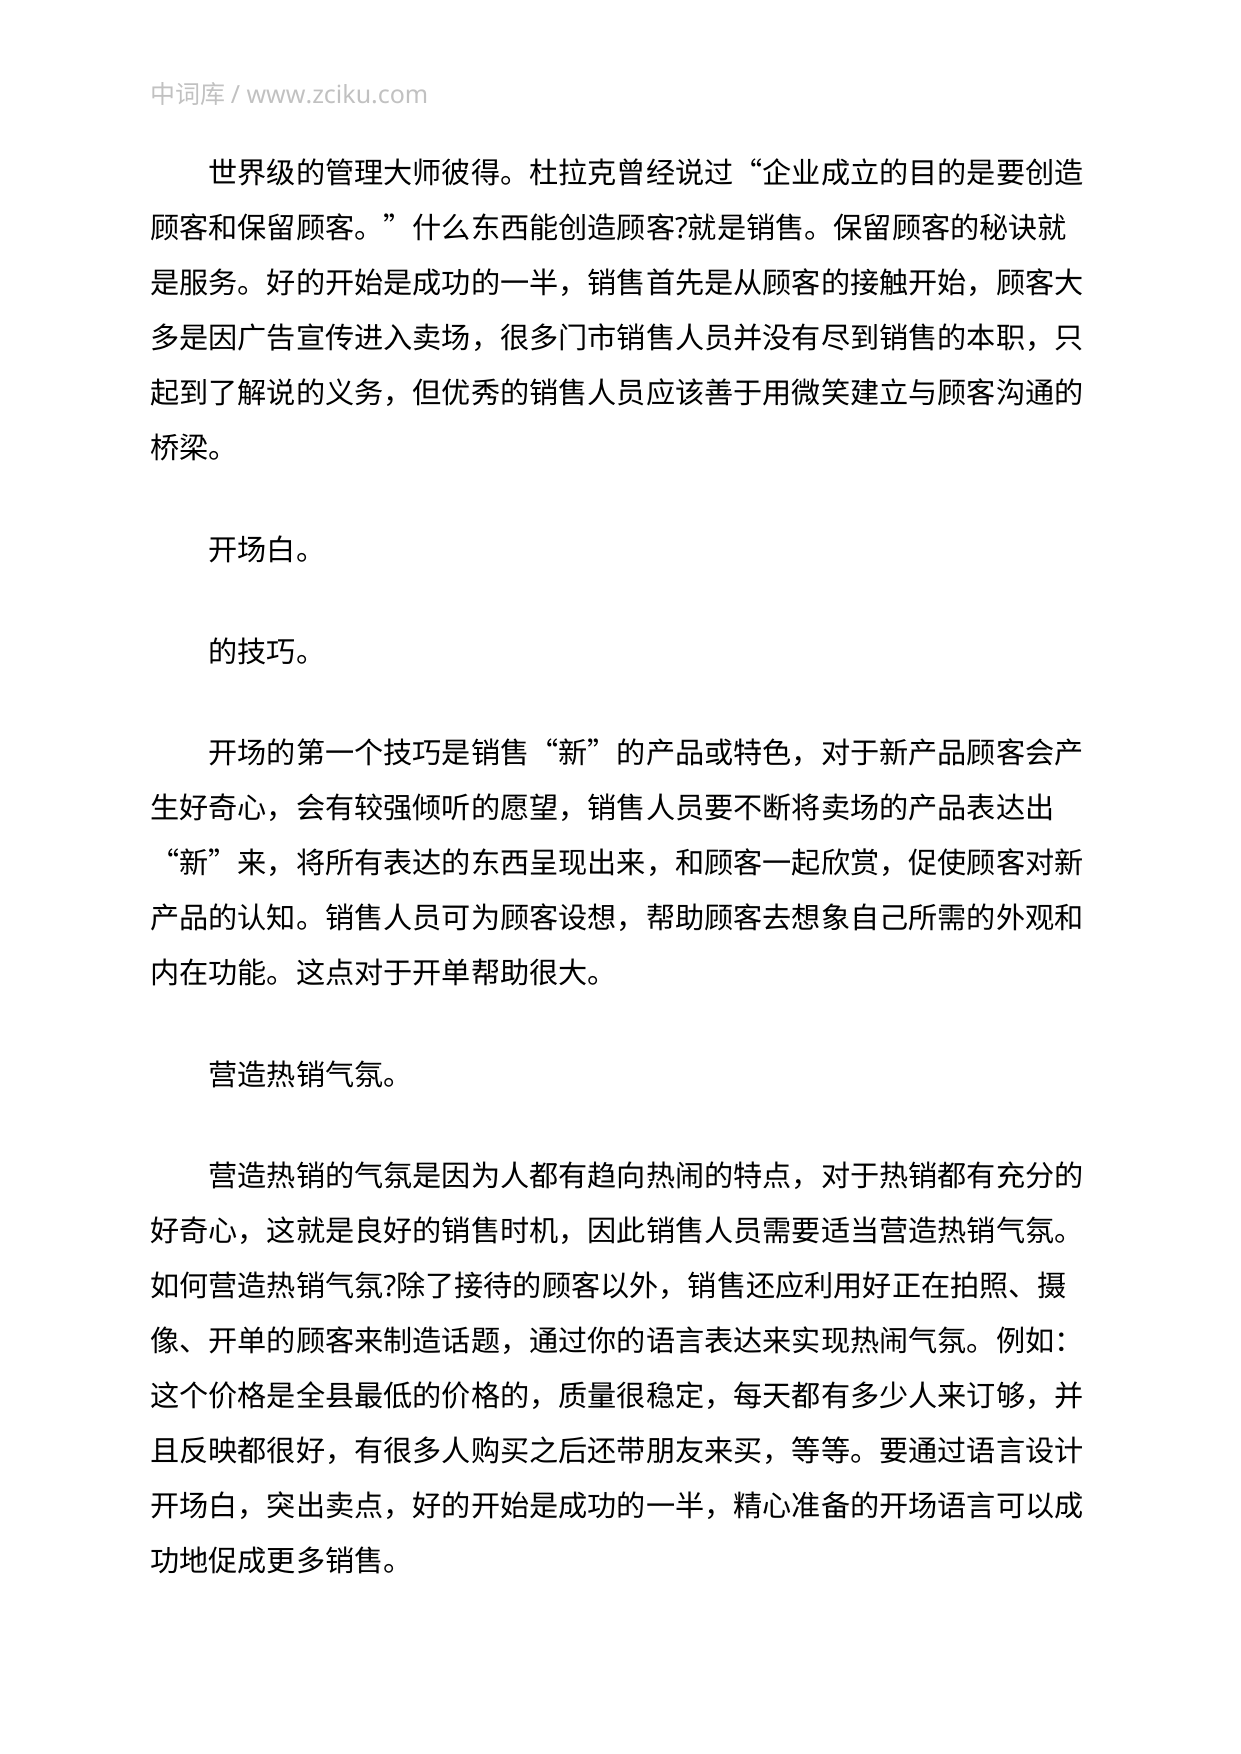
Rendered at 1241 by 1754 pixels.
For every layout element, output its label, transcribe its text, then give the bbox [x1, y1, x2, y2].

text 开场白。 [150, 526, 1090, 569]
text 营造热销气氛。 [150, 1051, 1090, 1093]
text 营造热销的气氛是因为人都有趋向热闹的特点，对于热销都有充分的好奇心，这就是良好的销售时机，因此销售人员需要适当营造热销气氛。如何营造热销气氛?除了接待的顾客以外，销售还应利用好正在拍照、摄像、开单的顾客来制造话题，通过你的语言表达来实现热闹气氛。例如：这个价格是全县最低的价格的，质量很稳定，每天都有多少人来订够，并且反映都很好，有很多人购买之后还带朋友来买，等等。要通过语言设计开场白，突出卖点，好的开始是成功的一半，精心准备的开场语言可以成功地促成更多销售。 [150, 1153, 1090, 1580]
text 世界级的管理大师彼得。杜拉克曾经说过“企业成立的目的是要创造顾客和保留顾客。”什么东西能创造顾客?就是销售。保留顾客的秘诀就是服务。好的开始是成功的一半，销售首先是从顾客的接触开始，顾客大多是因广告宣传进入卖场，很多门市销售人员并没有尽到销售的本职，只起到了解说的义务，但优秀的销售人员应该善于用微笑建立与顾客沟通的桥梁。 [150, 150, 1090, 467]
text 开场的第一个技巧是销售“新”的产品或特色，对于新产品顾客会产生好奇心，会有较强倾听的愿望，销售人员要不断将卖场的产品表达出“新”来，将所有表达的东西呈现出来，和顾客一起欣赏，促使顾客对新产品的认知。销售人员可为顾客设想，帮助顾客去想象自己所需的外观和内在功能。这点对于开单帮助很大。 [150, 730, 1090, 992]
text 的技巧。 [150, 628, 1090, 670]
